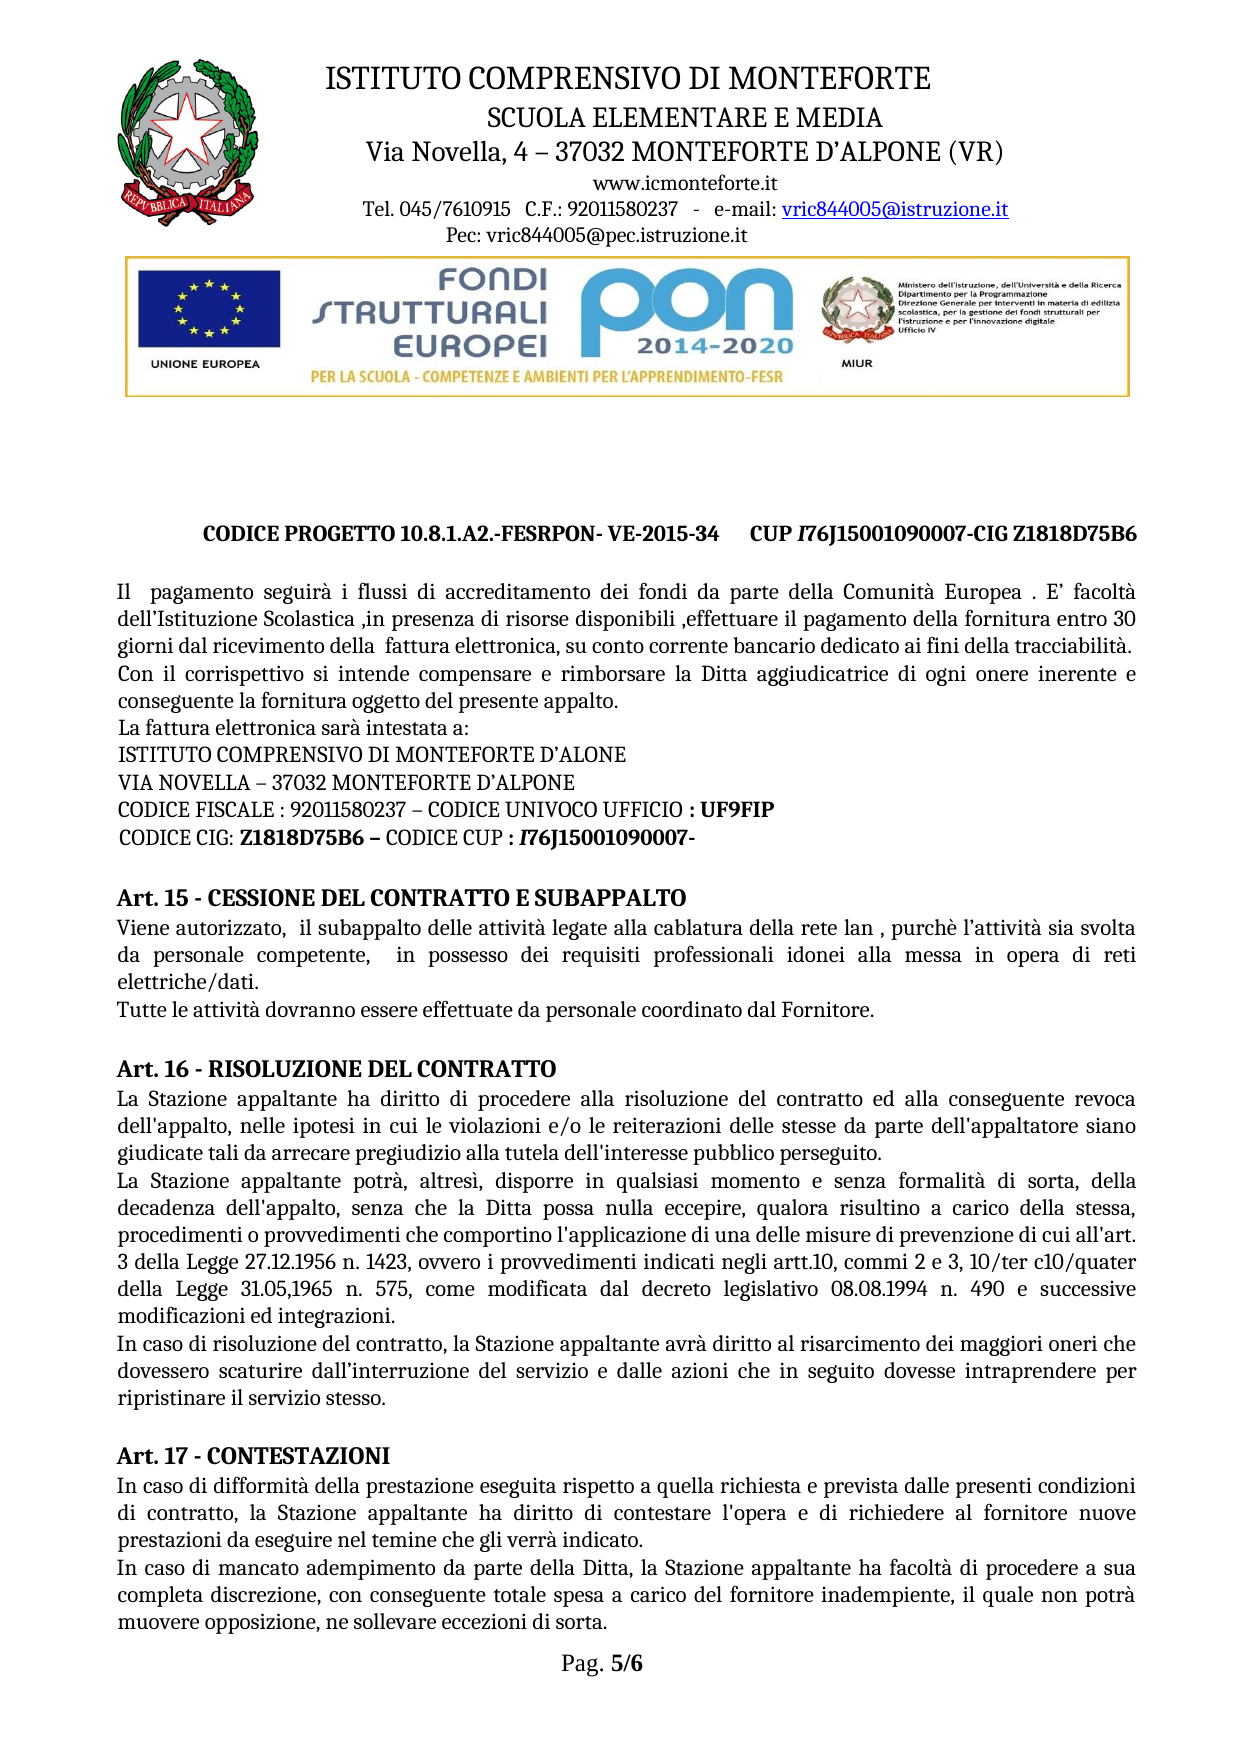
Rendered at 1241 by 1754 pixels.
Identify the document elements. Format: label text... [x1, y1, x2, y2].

text In caso di mancato adempimento da parte della Ditta, la Stazione appaltante ha facoltà di procedere a sua completa discrezione, con conseguente totale spesa a carico del fornitore inadempiente, il quale non potrà muovere opposizione, ne sollevare eccezioni di sorta. [116, 1554, 1138, 1635]
text Con il corrispettivo si intende compensare e rimborsare la Ditta aggiudicatrice di ogni onere inerente e conseguente la fornitura oggetto del presente appalto. [118, 660, 1138, 714]
text CODICE CIG: Z1818D75B6 – CODICE CUP : I76J15001090007- [59, 824, 1137, 851]
picture [125, 256, 1130, 397]
text La Stazione appaltante potrà, altresì, disporre in qualsiasi momento e senza formalità di sorta, della decadenza dell'appalto, senza che la Ditta possa nulla eccepire, qualora risultino a carico della stessa, procedimenti o provvedimenti che comportino l'applicazione di una delle misure di prevenzione di cui all'art. 3 della Legge 27.12.1956 n. 1423, ovvero i provvedimenti indicati negli artt.10, commi 2 e 3, 10/ter c10/quater della Legge 31.05,1965 n. 575, come modificata dal decreto legislativo 08.08.1994 n. 490 e successive modificazioni ed integrazioni. [116, 1167, 1138, 1329]
subtitle Art. 17 - CONTESTAZIONI [116, 1442, 1138, 1471]
text CODICE FISCALE : 92011580237 – CODICE UNIVOCO UFFICIO : UF9FIP [118, 797, 1138, 823]
text Tutte le attività dovranno essere effettuate da personale coordinato dal Fornitore. [116, 996, 1138, 1023]
text VIA NOVELLA – 37032 MONTEFORTE D’ALPONE [118, 769, 1138, 796]
subtitle Art. 15 - CESSIONE DEL CONTRATTO E SUBAPPALTO [116, 884, 1138, 913]
picture [58, 59, 267, 235]
subtitle Art. 16 - RISOLUZIONE DEL CONTRATTO [116, 1055, 1138, 1084]
text Viene autorizzato, il subappalto delle attività legate alla cablatura della rete lan , purchè l’attività sia svolta da personale competente, in possesso dei requisiti professionali idonei alla messa in opera di reti elettriche/dati. [116, 915, 1138, 995]
text Il pagamento seguirà i flussi di accreditamento dei fondi da parte della Comunità Europea . E’ facoltà dell’Istituzione Scolastica ,in presenza di risorse disponibili ,effettuare il pagamento della fornitura entro 30 giorni dal ricevimento della fattura elettronica, su conto corrente bancario dedicato ai fini della tracciabilità. [116, 579, 1138, 659]
text ISTITUTO COMPRENSIVO DI MONTEFORTE D’ALONE [118, 742, 1138, 768]
text In caso di risoluzione del contratto, la Stazione appaltante avrà diritto al risarcimento dei maggiori oneri che dovessero scaturire dall’interruzione del servizio e dalle azioni che in seguito dovesse intraprendere per ripristinare il servizio stesso. [116, 1330, 1138, 1411]
text In caso di difformità della prestazione eseguita rispetto a quella richiesta e prevista dalle presenti condizioni di contratto, la Stazione appaltante ha diritto di contestare l'opera e di richiedere al fornitore nuove prestazioni da eseguire nel temine che gli verrà indicato. [116, 1473, 1138, 1553]
text La Stazione appaltante ha diritto di procedere alla risoluzione del contratto ed alla conseguente revoca dell'appalto, nelle ipotesi in cui le violazioni e/o le reiterazioni delle stesse da parte dell'appaltatore siano giudicate tali da arrecare pregiudizio alla tutela dell'interesse pubblico perseguito. [116, 1086, 1138, 1166]
text La fattura elettronica sarà intestata a: [118, 715, 1138, 741]
